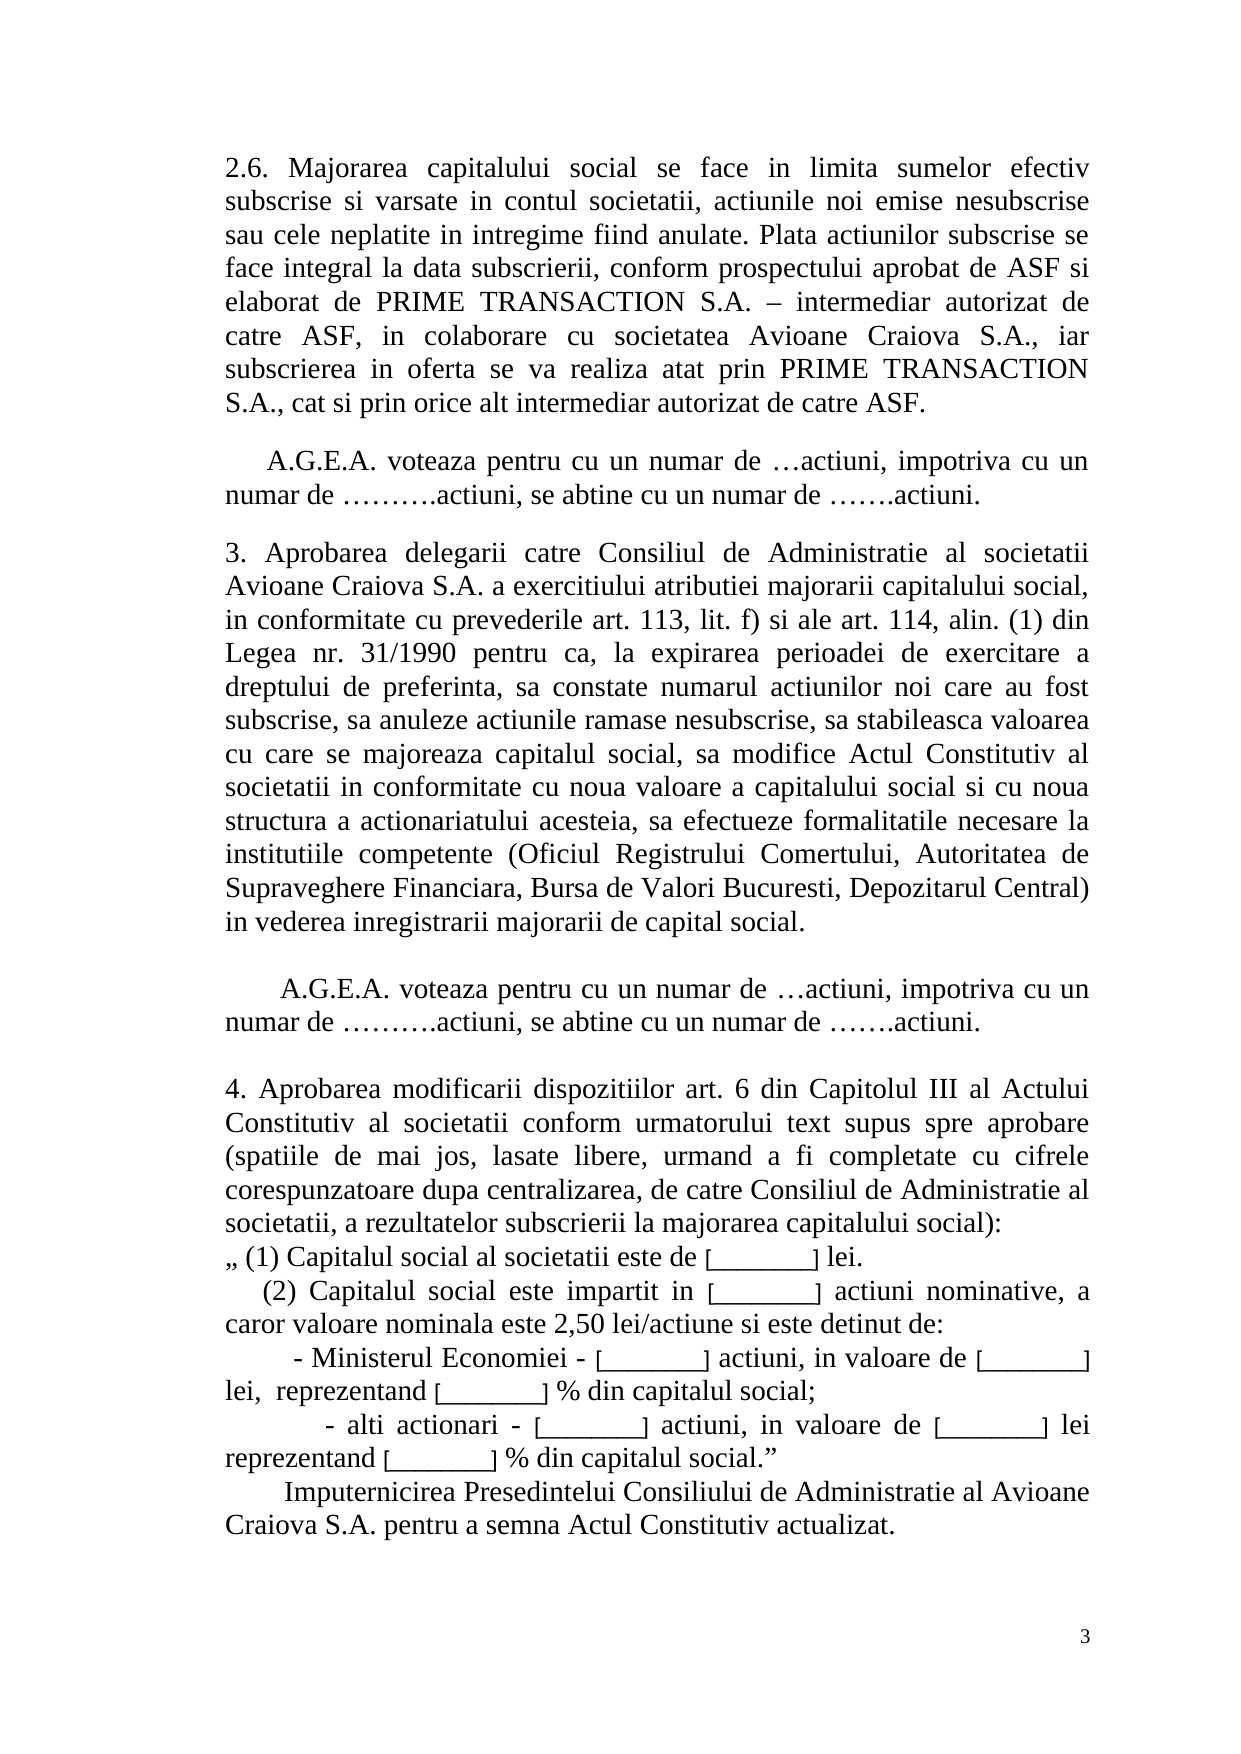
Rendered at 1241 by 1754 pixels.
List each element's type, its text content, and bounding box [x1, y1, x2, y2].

text 3. Aprobarea delegarii catre Consiliul de Administratie al societatii Avioane Craiova S.A. a exercitiului atributiei majorarii capitalului social, in conformitate cu prevederile art. 113, lit. f) si ale art. 114, alin. (1) din Legea nr. 31/1990 pentru ca, la expirarea perioadei de exercitare a dreptului de preferinta, sa constate numarul actiunilor noi care au fost subscrise, sa anuleze actiunile ramase nesubscrise, sa stabileasca valoarea cu care se majoreaza capitalul social, sa modifice Actul Constitutiv al societatii in conformitate cu noua valoare a capitalului social si cu noua structura a actionariatului acesteia, sa efectueze formalitatile necesare la institutiile competente (Oficiul Registrului Comertului, Autoritatea de Supraveghere Financiara, Bursa de Valori Bucuresti, Depozitarul Central) in vederea inregistrarii majorarii de capital social. [225, 535, 1090, 937]
text 2.6. Majorarea capitalului social se face in limita sumelor efectiv subscrise si varsate in contul societatii, actiunile noi emise nesubscrise sau cele neplatite in intregime fiind anulate. Plata actiunilor subscrise se face integral la data subscrierii, conform prospectului aprobat de ASF si elaborat de PRIME TRANSACTION S.A. – intermediar autorizat de catre ASF, in colaborare cu societatea Avioane Craiova S.A., iar subscrierea in oferta se va realiza atat prin PRIME TRANSACTION S.A., cat si prin orice alt intermediar autorizat de catre ASF. [225, 150, 1090, 418]
text A.G.E.A. voteaza pentru cu un numar de …actiuni, impotriva cu un numar de ……….actiuni, se abtine cu un numar de …….actiuni. [225, 443, 1090, 511]
list 4. Aprobarea modificarii dispozitiilor art. 6 din Capitolul III al Actului Constitutiv al societatii conform urmatorului text supus spre aprobare (spatiile de mai jos, lasate libere, urmand a fi completate cu cifrele corespunzatoare dupa centralizarea, de catre Consiliul de Administratie al societatii, a rezultatelor subscrierii la majorarea capitalului social): [225, 1071, 1090, 1239]
list „ (1) Capitalul social al societatii este de [________] lei. [225, 1239, 1090, 1273]
list Imputernicirea Presedintelui Consiliului de Administratie al Avioane Craiova S.A. pentru a semna Actul Constitutiv actualizat. [225, 1474, 1090, 1541]
list - alti actionari - [________] actiuni, in valoare de [________] lei reprezentand [________] % din capitalul social.” [225, 1407, 1090, 1474]
text A.G.E.A. voteaza pentru cu un numar de …actiuni, impotriva cu un numar de ……….actiuni, se abtine cu un numar de …….actiuni. [225, 971, 1090, 1038]
list (2) Capitalul social este impartit in [________] actiuni nominative, a caror valoare nominala este 2,50 lei/actiune si este detinut de: [225, 1273, 1090, 1340]
list - Ministerul Economiei - [________] actiuni, in valoare de [________] lei, reprezentand [________] % din capitalul social; [225, 1340, 1090, 1407]
